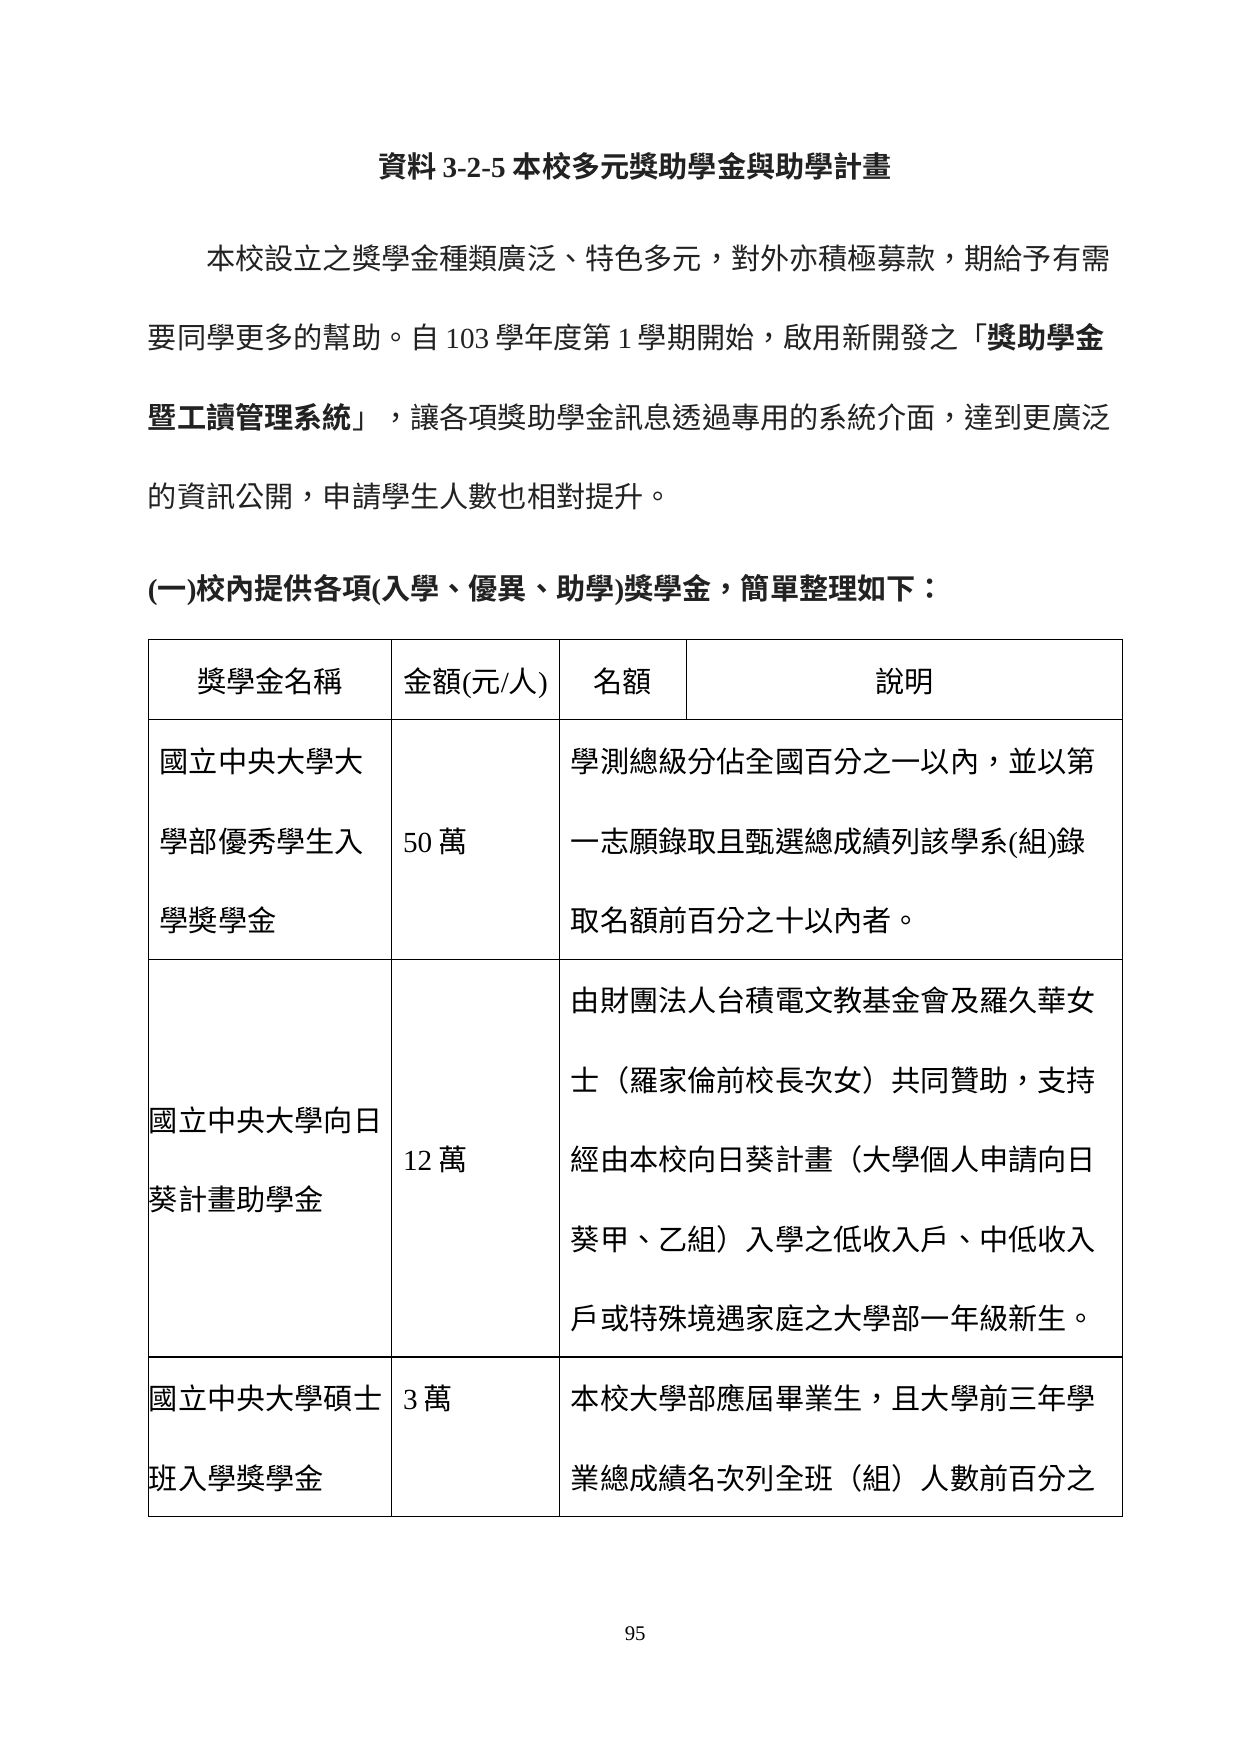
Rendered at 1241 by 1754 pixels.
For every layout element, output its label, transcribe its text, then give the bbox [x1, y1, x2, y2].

table_header 金額(元/人) [392, 640, 559, 719]
table_header 名額 [560, 640, 686, 719]
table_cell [560, 1358, 1122, 1516]
text 本校設立之獎學金種類廣泛、特色多元，對外亦積極募款，期給予有需要同學更多的幫助。自103學年度第1學期開始，啟用新開發之「獎助學金暨工讀管理系統」，讓各項獎助學金訊息透過專用的系統介面，達到更廣泛的資訊公開，申請學生人數也相對提升。 [148, 217, 1122, 534]
table_cell 12萬 [392, 960, 559, 1356]
table_header 說明 [687, 640, 1122, 719]
text (一)校內提供各項(入學、優異、助學)獎學金，簡單整理如下： [148, 547, 1122, 626]
table_cell 學測總級分佔全國百分之一以內，並以第一志願錄取且甄選總成績列該學系(組)錄取名額前百分之十以內者。 [560, 720, 1122, 958]
table_cell 50萬 [392, 720, 559, 958]
table_cell 國立中央大學大學部優秀學生入學奬學金 [149, 720, 391, 958]
table_cell 國立中央大學碩士班入學獎學金 [149, 1358, 391, 1516]
text 資料3-2-5 本校多元獎助學金與助學計畫 [148, 125, 1122, 204]
table_cell 國立中央大學向日葵計畫助學金 [149, 960, 391, 1356]
table_cell 由財團法人台積電文教基金會及羅久華女士（羅家倫前校長次女）共同贊助，支持經由本校向日葵計畫（大學個人申請向日葵甲、乙組）入學之低收入戶、中低收入戶或特殊境遇家庭之大學部一年級新生。 [560, 960, 1122, 1356]
table_header 獎學金名稱 [149, 640, 391, 719]
table_cell 3萬 [392, 1358, 559, 1516]
